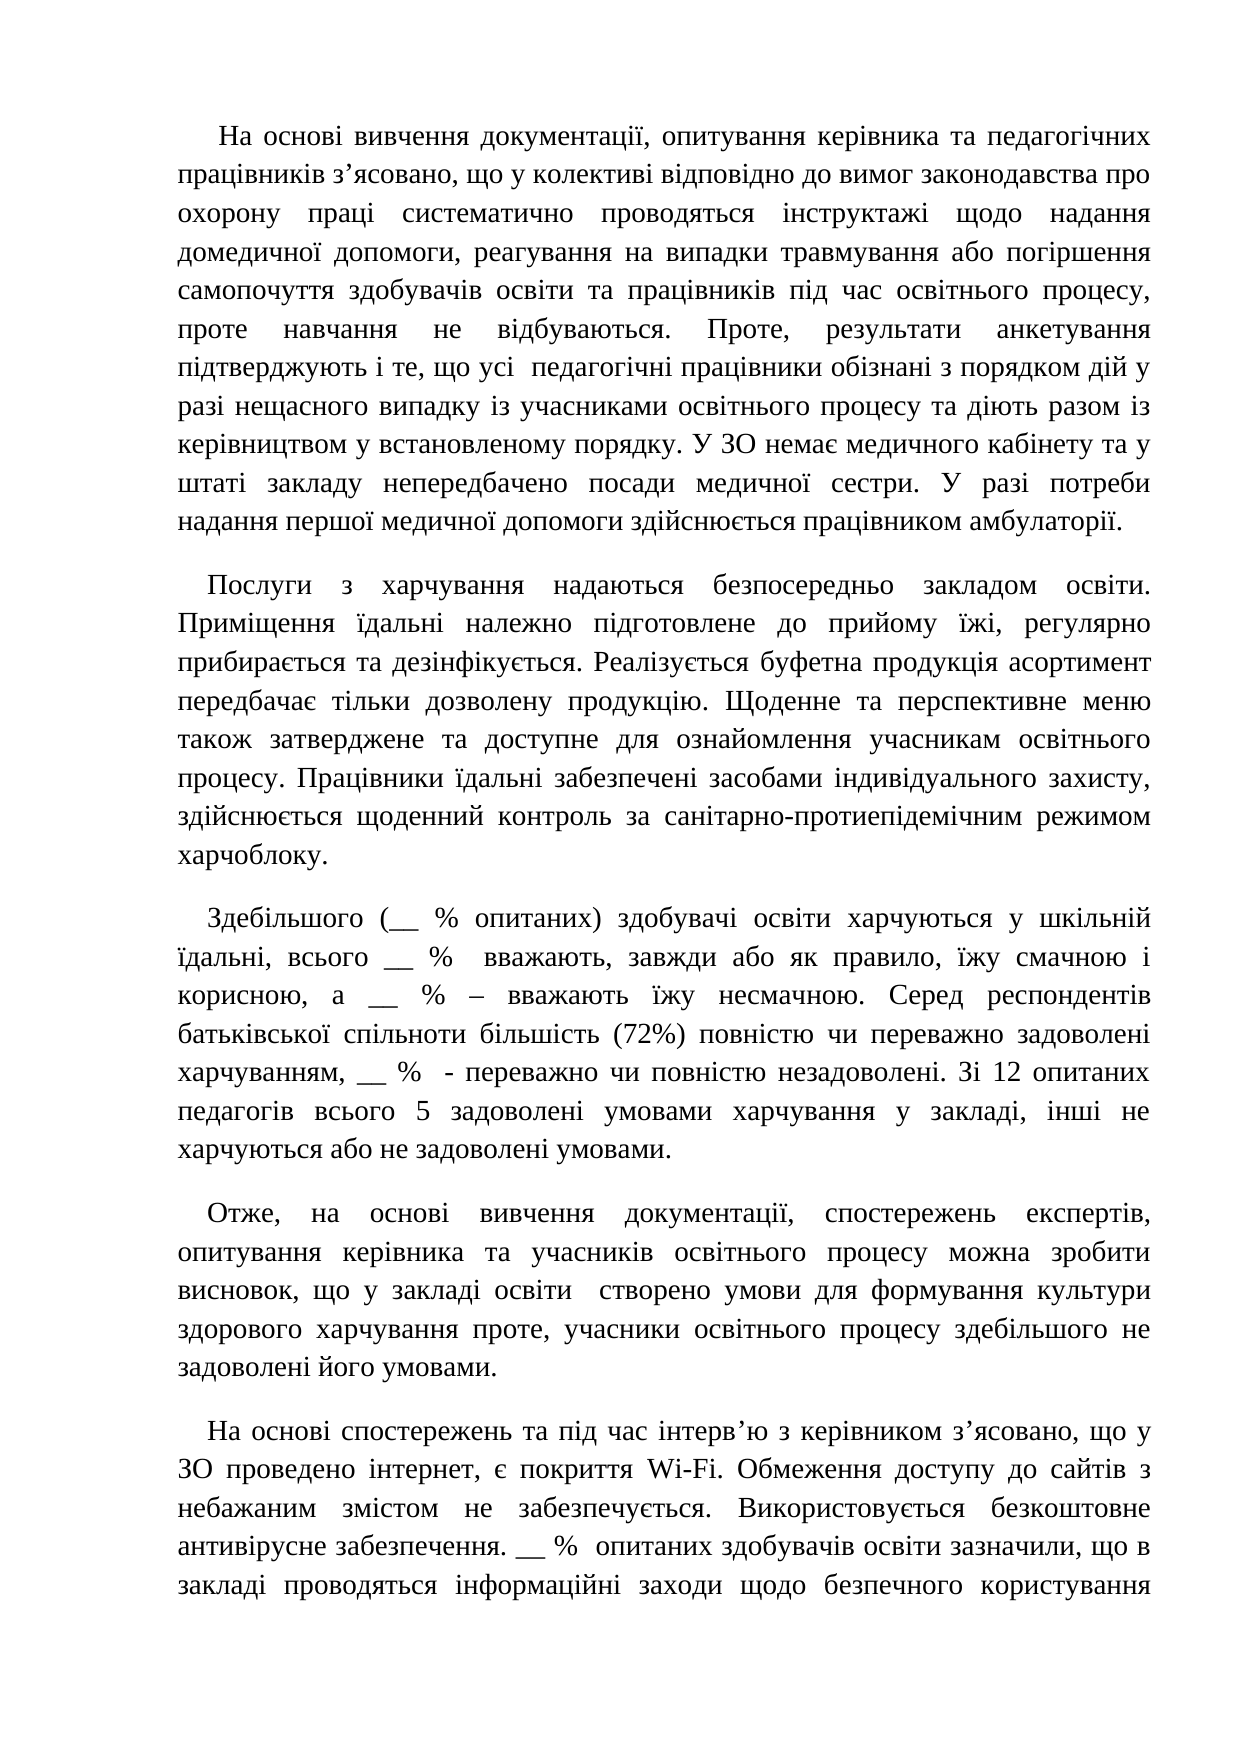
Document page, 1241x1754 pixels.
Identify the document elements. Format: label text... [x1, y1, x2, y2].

text Послуги з харчування надаються безпосередньо закладом освіти. Приміщення їдальні належно підготовлене до прийому їжі, регулярно прибирається та дезінфікується. Реалізується буфетна продукція асортимент передбачає тільки дозволену продукцію. Щоденне та перспективне меню також затверджене та доступне для ознайомлення учасникам освітнього процесу. Працівники їдальні забезпечені засобами індивідуального захисту, здійснюється щоденний контроль за санітарно-протиепідемічним режимом харчоблоку. [177, 567, 1152, 870]
text На основі вивчення документації, опитування керівника та педагогічних працівників з’ясовано, що у колективі відповідно до вимог законодавства про охорону праці систематично проводяться інструктажі щодо надання домедичної допомоги, реагування на випадки травмування або погіршення самопочуття здобувачів освіти та працівників під час освітнього процесу, проте навчання не відбуваються. Проте, результати анкетування підтверджують і те, що усі педагогічні працівники обізнані з порядком дій у разі нещасного випадку із учасниками освітнього процесу та діють разом із керівництвом у встановленому порядку. У ЗО немає медичного кабінету та у штаті закладу непередбачено посади медичної сестри. У разі потреби надання першої медичної допомоги здійснюється працівником амбулаторії. [177, 118, 1152, 537]
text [177, 1413, 1152, 1601]
text Здебільшого (__ % опитаних) здобувачі освіти харчуються у шкільній їдальні, всього __ % вважають, завжди або як правило, їжу смачною і корисною, а __ % – вважають їжу несмачною. Серед респондентів батьківської спільноти більшість (72%) повністю чи переважно задоволені харчуванням, __ % - переважно чи повністю незадоволені. Зі 12 опитаних педагогів всього 5 задоволені умовами харчування у закладі, інші не харчуються або не задоволені умовами. [177, 900, 1152, 1165]
text Отже, на основі вивчення документації, спостережень експертів, опитування керівника та учасників освітнього процесу можна зробити висновок, що у закладі освіти створено умови для формування культури здорового харчування проте, учасники освітнього процесу здебільшого не задоволені його умовами. [177, 1195, 1152, 1383]
